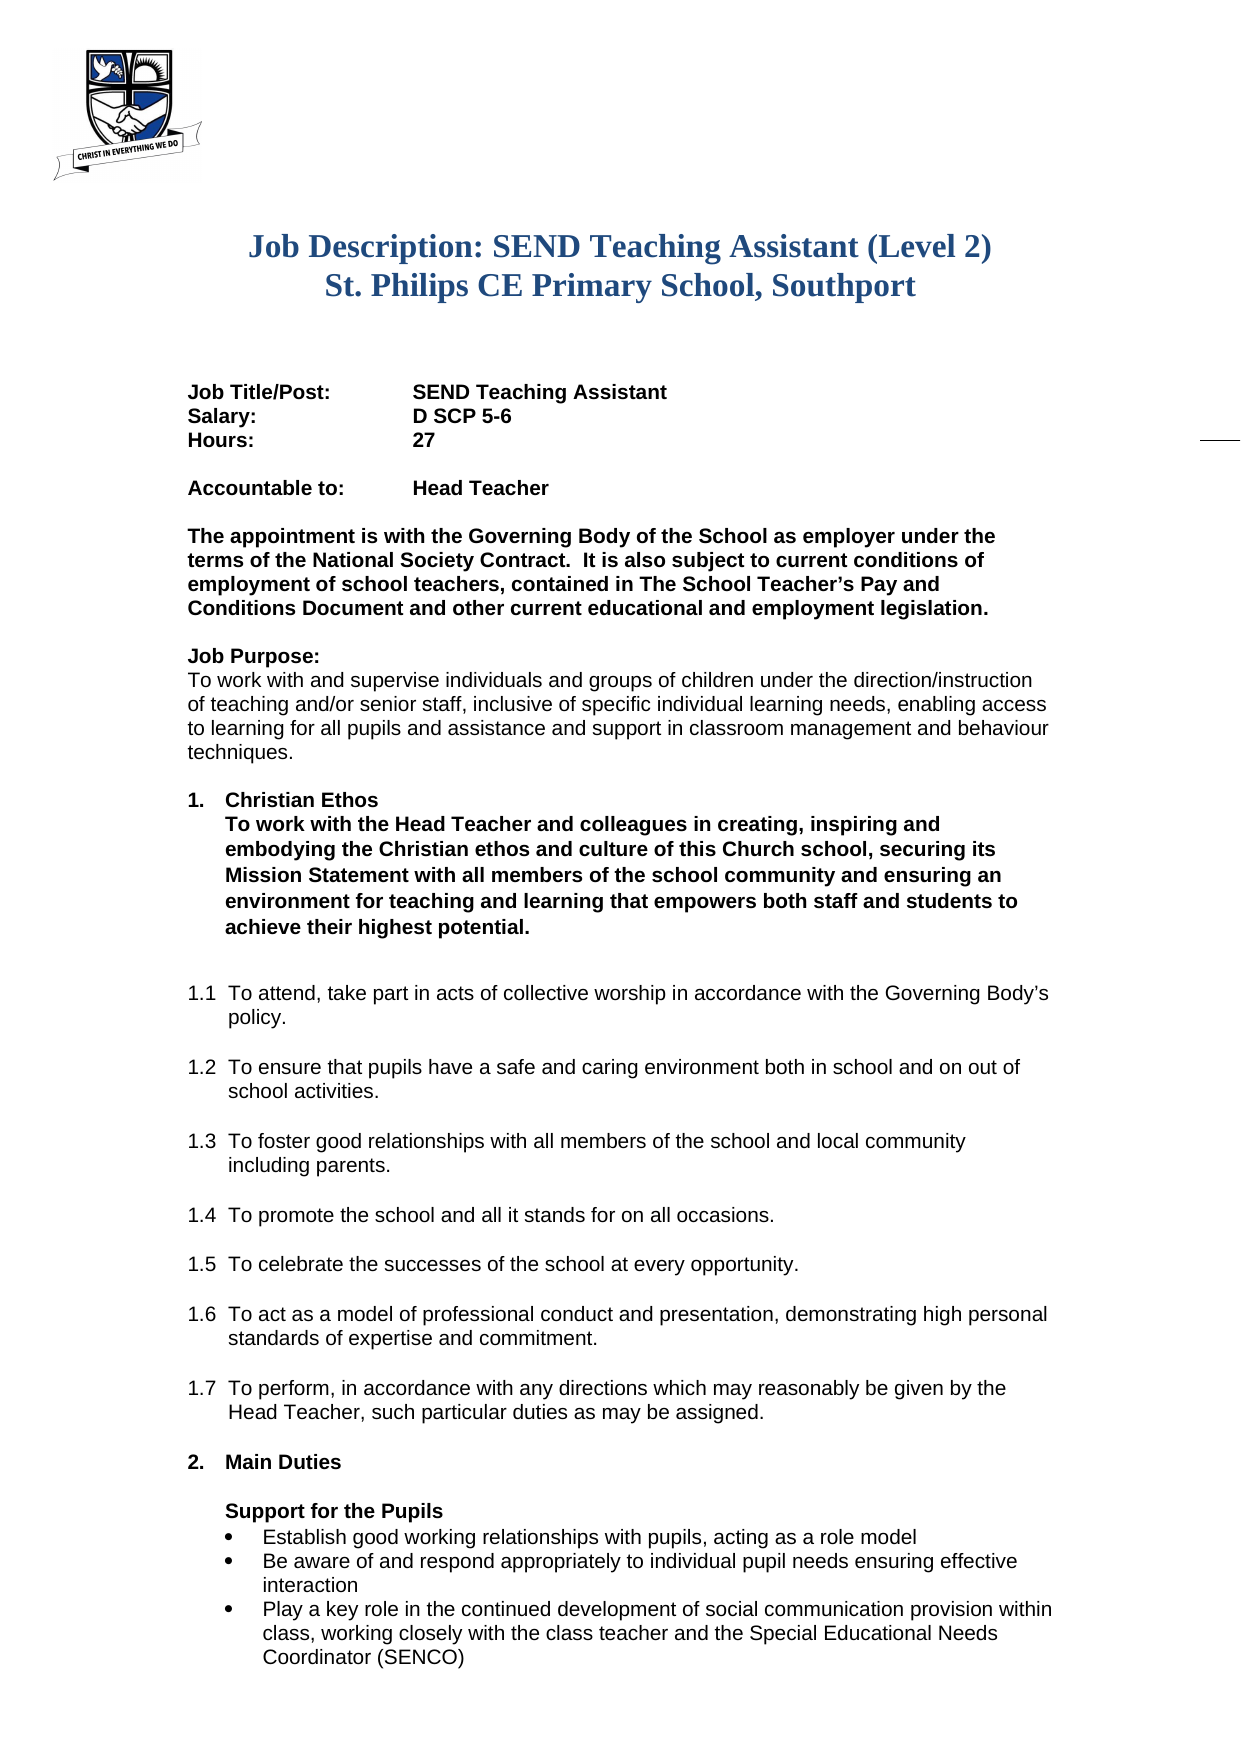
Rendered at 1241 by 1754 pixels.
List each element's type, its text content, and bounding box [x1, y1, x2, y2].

list To promote the school and all it stands for on all occasions. [187, 1202, 1053, 1226]
list To perform, in accordance with any directions which may reasonably be given by the Head Teacher, such particular duties as may be assigned. [187, 1376, 1053, 1424]
text Accountable to: Head Teacher [187, 476, 1053, 500]
list Play a key role in the continued development of social communication provision within class, working closely with the class teacher and the Special Educational Needs Coordinator (SENCO) [225, 1597, 1053, 1669]
text Job Title/Post: SEND Teaching Assistant [187, 380, 1053, 404]
text The appointment is with the Governing Body of the School as employer under the terms of the National Society Contract. It is also subject to current conditions of employment of school teachers, contained in The School Teacher’s Pay and Conditions Document and other current educational and employment legislation. [187, 524, 1053, 620]
list To ensure that pupils have a safe and caring environment both in school and on out of school activities. [187, 1055, 1053, 1103]
subtitle St. Philips CE Primary School, Southport [187, 265, 1053, 303]
list Support for the Pupils [225, 1499, 1053, 1523]
text Salary: D SCP 5-6 [187, 404, 1053, 428]
list Be aware of and respond appropriately to individual pupil needs ensuring effective interaction [225, 1549, 1053, 1597]
list To celebrate the successes of the school at every opportunity. [187, 1252, 1053, 1276]
list Christian Ethos [187, 787, 1053, 811]
text Job Purpose: [187, 644, 1053, 668]
list To work with the Head Teacher and colleagues in creating, inspiring and embodying the Christian ethos and culture of this Church school, securing its Mission Statement with all members of the school community and ensuring an environment for teaching and learning that empowers both staff and students to achieve their highest potential. [225, 811, 1053, 939]
list To foster good relationships with all members of the school and local community including parents. [187, 1129, 1053, 1177]
list Establish good working relationships with pupils, acting as a role model [225, 1525, 1053, 1549]
text To work with and supervise individuals and groups of children under the direction/instruction of teaching and/or senior staff, inclusive of specific individual learning needs, enabling access to learning for all pupils and assistance and support in classroom management and behaviour techniques. [187, 668, 1053, 763]
subtitle Job Description: SEND Teaching Assistant (Level 2) [187, 227, 1053, 265]
list To act as a model of professional conduct and presentation, demonstrating high personal standards of expertise and commitment. [187, 1302, 1053, 1350]
picture [52, 48, 202, 183]
list Main Duties [187, 1449, 1053, 1473]
text Hours: 27 [187, 428, 1053, 452]
list To attend, take part in acts of collective worship in accordance with the Governing Body’s policy. [187, 981, 1053, 1029]
